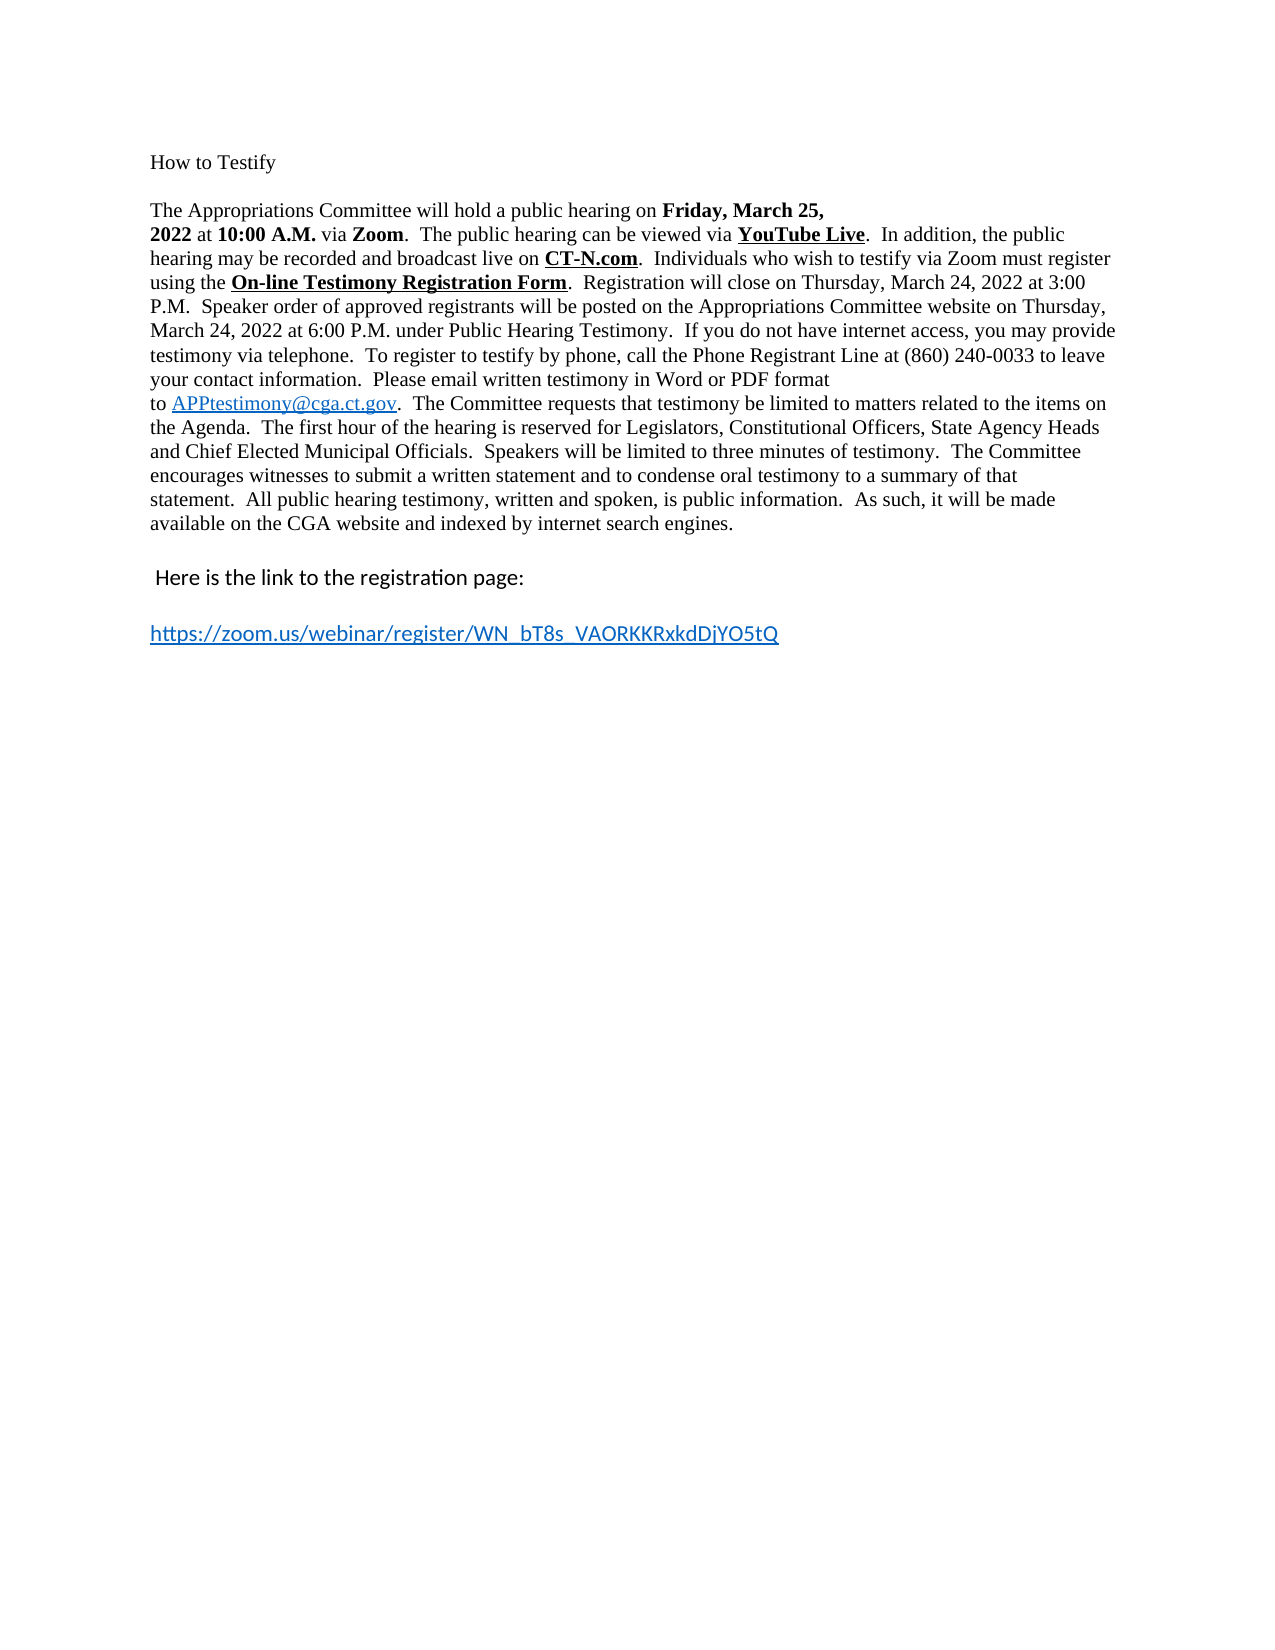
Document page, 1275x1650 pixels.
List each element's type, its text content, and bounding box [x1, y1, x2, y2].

text How to Testify [150, 150, 1125, 174]
text https://zoom.us/webinar/register/WN_bT8s_VAORKKRxkdDjYO5tQ [150, 619, 1125, 647]
text The Appropriations Committee will hold a public hearing on Friday, March 25, 2022 at 10:00 A.M. via Zoom. The public hearing can be viewed via YouTube Live. In addition, the public hearing may be recorded and broadcast live on CT-N.com. Individuals who wish to testify via Zoom must register using the On-line Testimony Registration Form. Registration will close on Thursday, March 24, 2022 at 3:00 P.M. Speaker order of approved registrants will be posted on the Appropriations Committee website on Thursday, March 24, 2022 at 6:00 P.M. under Public Hearing Testimony. If you do not have internet access, you may provide testimony via telephone. To register to testify by phone, call the Phone Registrant Line at (860) 240-0033 to leave your contact information. Please email written testimony in Word or PDF format to APPtestimony@cga.ct.gov. The Committee requests that testimony be limited to matters related to the items on the Agenda. The first hour of the hearing is reserved for Legislators, Constitutional Officers, State Agency Heads and Chief Elected Municipal Officials. Speakers will be limited to three minutes of testimony. The Committee encourages witnesses to submit a written statement and to condense oral testimony to a summary of that statement. All public hearing testimony, written and spoken, is public information. As such, it will be made available on the CGA website and indexed by internet search engines. [150, 198, 1125, 535]
text Here is the link to the registration page: [150, 563, 1125, 591]
